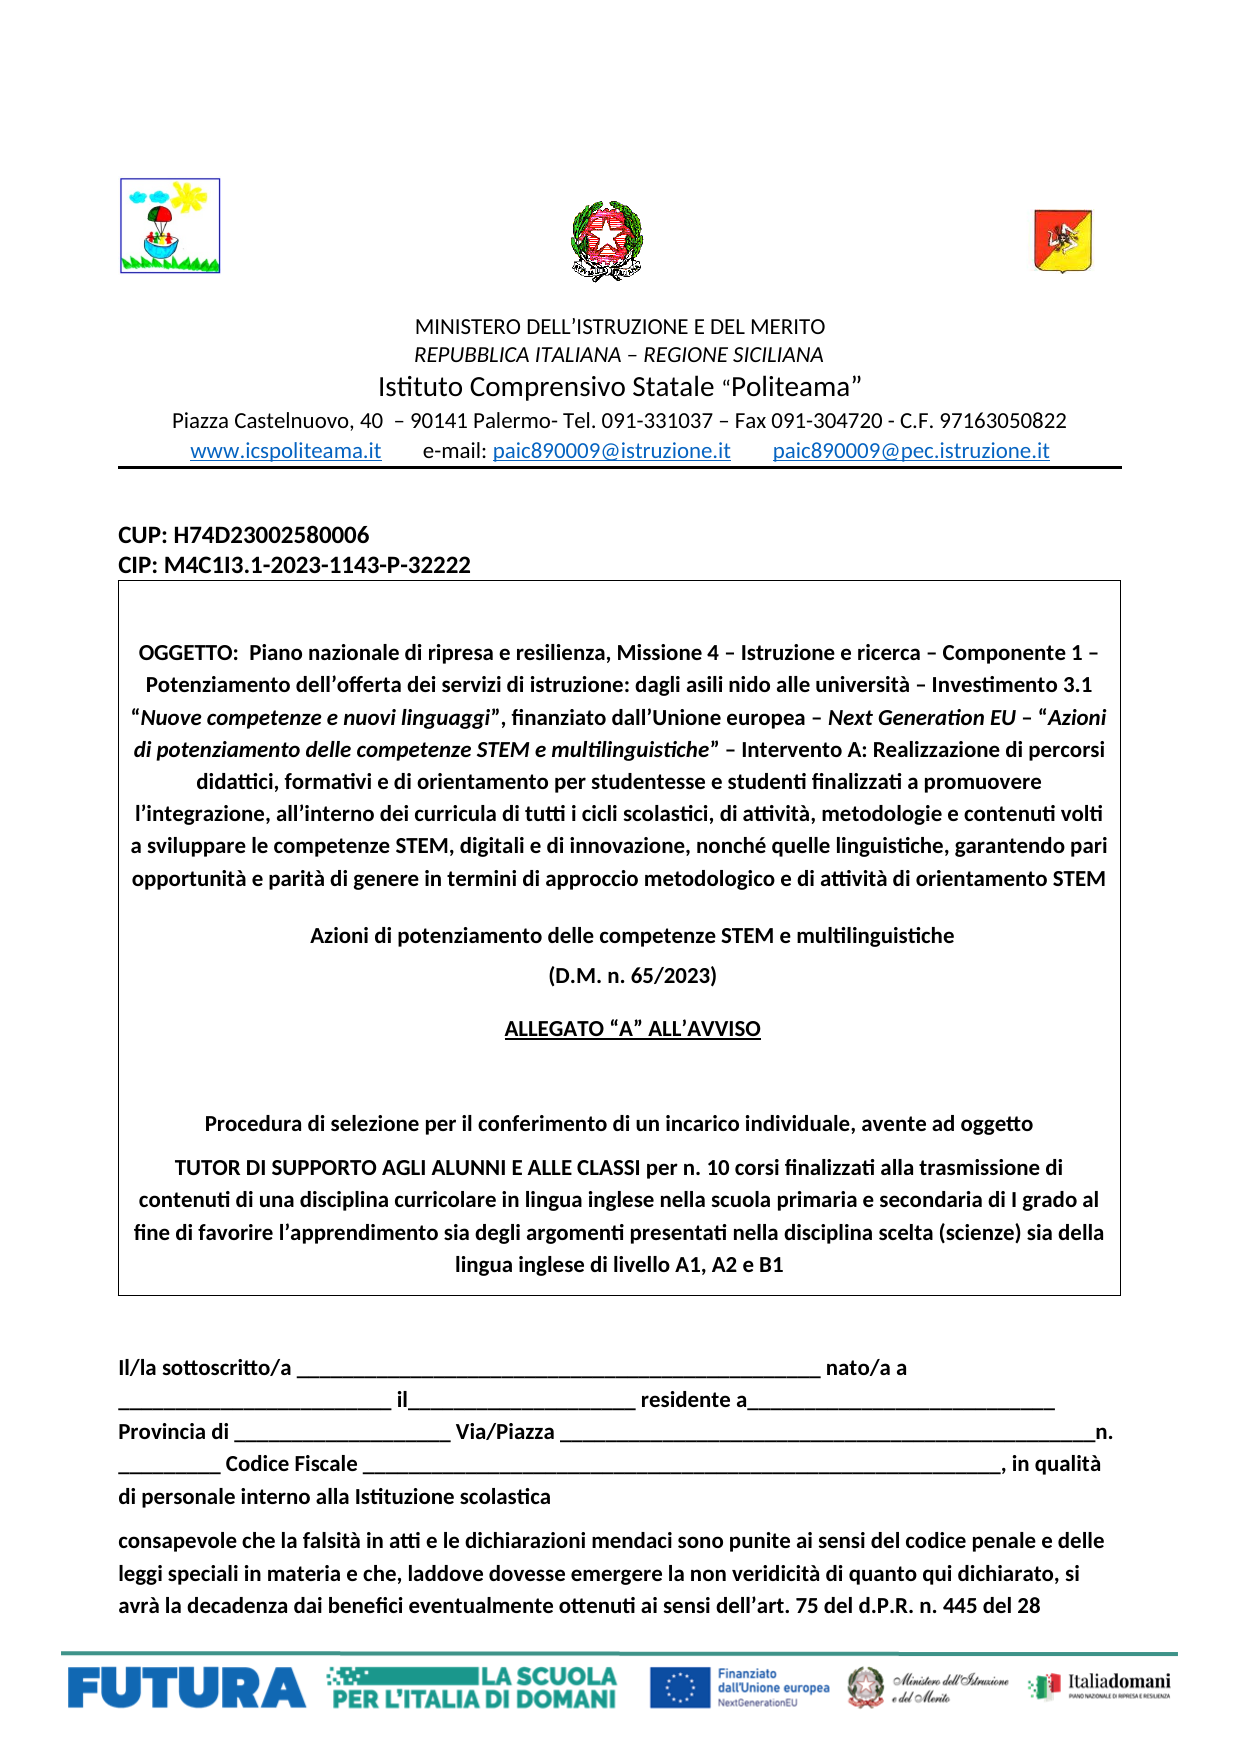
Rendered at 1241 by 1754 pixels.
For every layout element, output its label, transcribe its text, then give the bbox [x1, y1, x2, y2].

text Il/la sottoscritto/a ______________________________________________ nato/a a ________________________ il____________________ residente a___________________________ Provincia di ___________________ Via/Piazza _______________________________________________n. _________ Codice Fiscale ________________________________________________________, in qualità di personale interno alla Istituzione scolastica [118, 1353, 1122, 1510]
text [118, 1526, 1122, 1619]
picture [37, 1649, 1219, 1717]
text MINISTERO DELL’ISTRUZIONE E DEL MERITO [118, 312, 1122, 340]
text www.icspoliteama.it e-mail: paic890009@istruzione.it paic890009@pec.istruzione.it [118, 436, 1122, 466]
picture [1026, 209, 1095, 274]
text CUP: H74D23002580006 [118, 519, 1122, 549]
picture [118, 176, 222, 275]
picture [568, 199, 644, 286]
table_header OGGETTO: Piano nazionale di ripresa e resilienza, Missione 4 – Istruzione e ricerca – Componente 1 – Potenziamento dell’offerta dei servizi di istruzione: dagli asili nido alle università – Investimento 3.1 “Nuove competenze e nuovi linguaggi”, finanziato dall’Unione europea – Next Generation EU – “Azioni di potenziamento delle competenze STEM e multilinguistiche” – Intervento A: Realizzazione di percorsi didattici, formativi e di orientamento per studentesse e studenti finalizzati a promuovere l’integrazione, all’interno dei curricula di tutti i cicli scolastici, di attività, metodologie e contenuti volti a sviluppare le competenze STEM, digitali e di innovazione, nonché quelle linguistiche, garantendo pari opportunità e parità di genere in termini di approccio metodologico e di attività di orientamento STEM Azioni di potenziamento delle competenze STEM e multilinguistiche (D.M. n. 65/2023) ALLEGATO “A” ALL’AVVISO Procedura di selezione per il conferimento di un incarico individuale, avente ad oggetto TUTOR DI SUPPORTO AGLI ALUNNI E ALLE CLASSI per n. 10 corsi finalizzati alla trasmissione di contenuti di una disciplina curricolare in lingua inglese nella scuola primaria e secondaria di I grado al fine di favorire l’apprendimento sia degli argomenti presentati nella disciplina scelta (scienze) sia della lingua inglese di livello A1, A2 e B1 [119, 581, 1120, 1295]
text Piazza Castelnuovo, 40 – 90141 Palermo- Tel. 091-331037 – Fax 091-304720 - C.F. 97163050822 [118, 406, 1122, 436]
text REPUBBLICA ITALIANA – REGIONE SICILIANA [118, 340, 1122, 368]
text CIP: M4C1I3.1-2023-1143-P-32222 [118, 549, 1122, 580]
text Istituto Comprensivo Statale “Politeama” [118, 368, 1122, 406]
